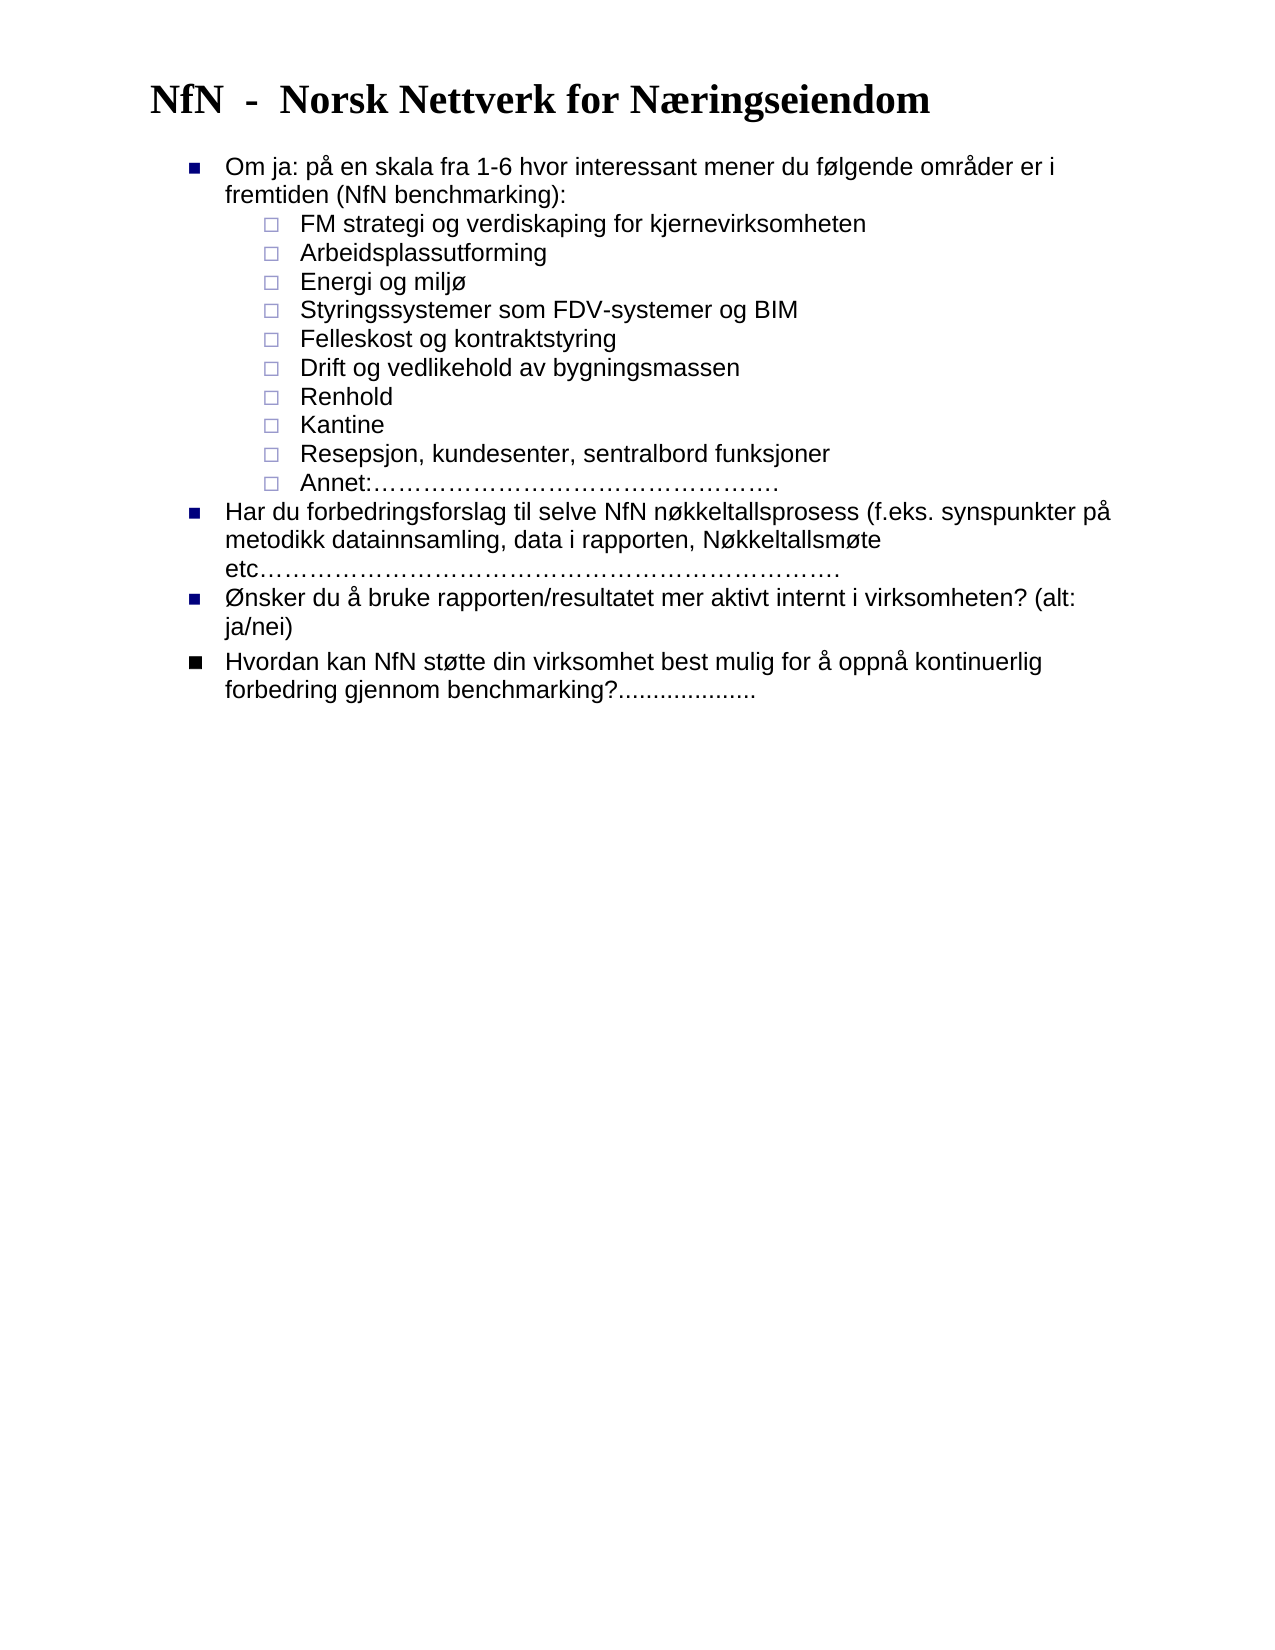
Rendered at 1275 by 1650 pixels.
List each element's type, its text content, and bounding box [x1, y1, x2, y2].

list Kantine [262, 410, 1125, 439]
list Annet:…………………………………………. [262, 468, 1125, 497]
list Ønsker du å bruke rapporten/resultatet mer aktivt internt i virksomheten? (alt: ja/nei) [187, 583, 1125, 640]
list Hvordan kan NfN støtte din virksomhet best mulig for å oppnå kontinuerlig forbedring gjennom benchmarking?.................... [187, 647, 1125, 704]
list Energi og miljø [262, 267, 1125, 295]
list Om ja: på en skala fra 1-6 hvor interessant mener du følgende områder er i fremtiden (NfN benchmarking): [187, 152, 1125, 209]
list Arbeidsplassutforming [262, 238, 1125, 267]
list Renhold [262, 382, 1125, 410]
list Styringssystemer som FDV-systemer og BIM [262, 295, 1125, 324]
list FM strategi og verdiskaping for kjernevirksomheten [262, 209, 1125, 238]
list Resepsjon, kundesenter, sentralbord funksjoner [262, 439, 1125, 468]
list Drift og vedlikehold av bygningsmassen [262, 353, 1125, 382]
list Felleskost og kontraktstyring [262, 324, 1125, 353]
list Har du forbedringsforslag til selve NfN nøkkeltallsprosess (f.eks. synspunkter på metodikk datainnsamling, data i rapporten, Nøkkeltallsmøte etc……………………………………………………………. [187, 497, 1125, 583]
